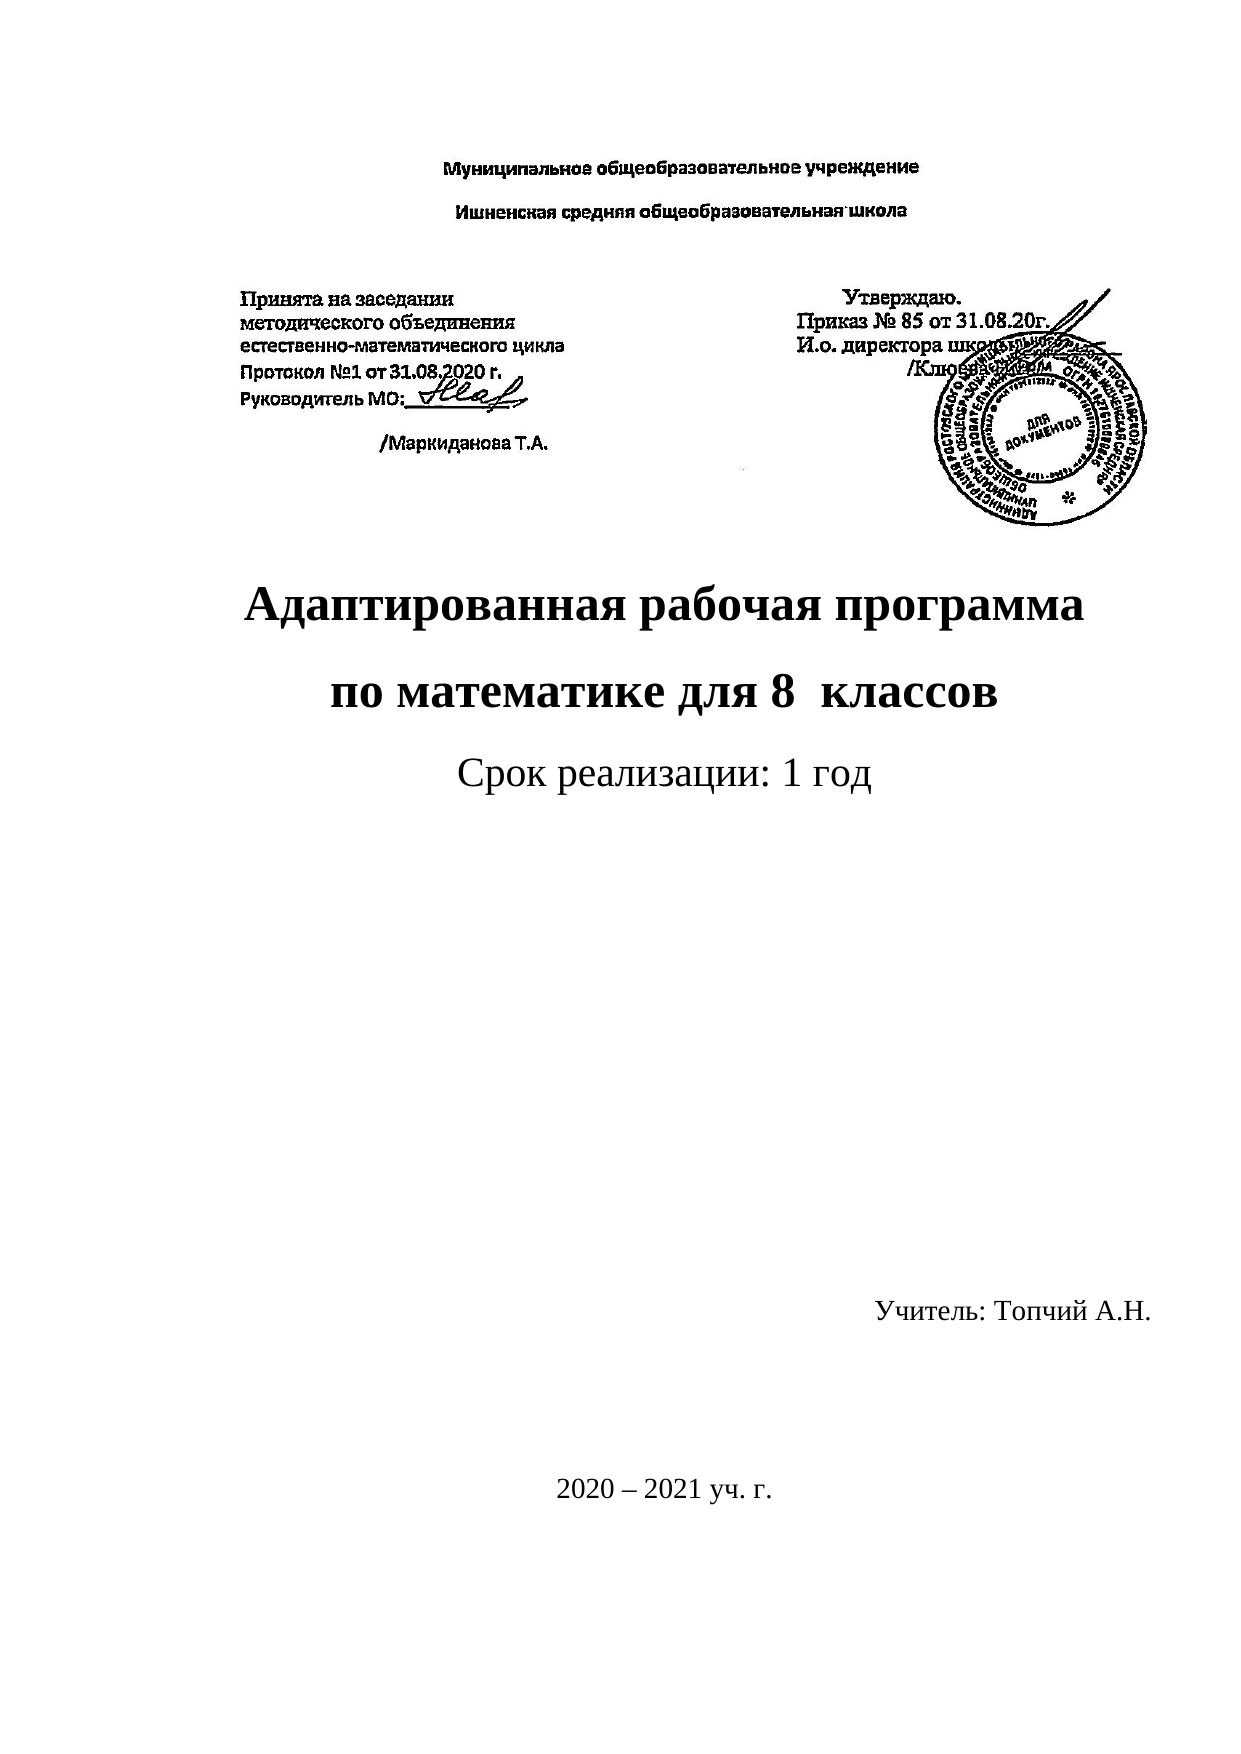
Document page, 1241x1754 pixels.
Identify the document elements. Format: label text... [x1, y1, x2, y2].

text Срок реализации: 1 год [177, 747, 1152, 795]
text 2020 – 2021 уч. г. [177, 1471, 1152, 1504]
text по математике для 8 классов [177, 661, 1152, 718]
text Учитель: Топчий А.Н. [177, 1293, 1152, 1326]
text Адаптированная рабочая программа [177, 574, 1152, 631]
